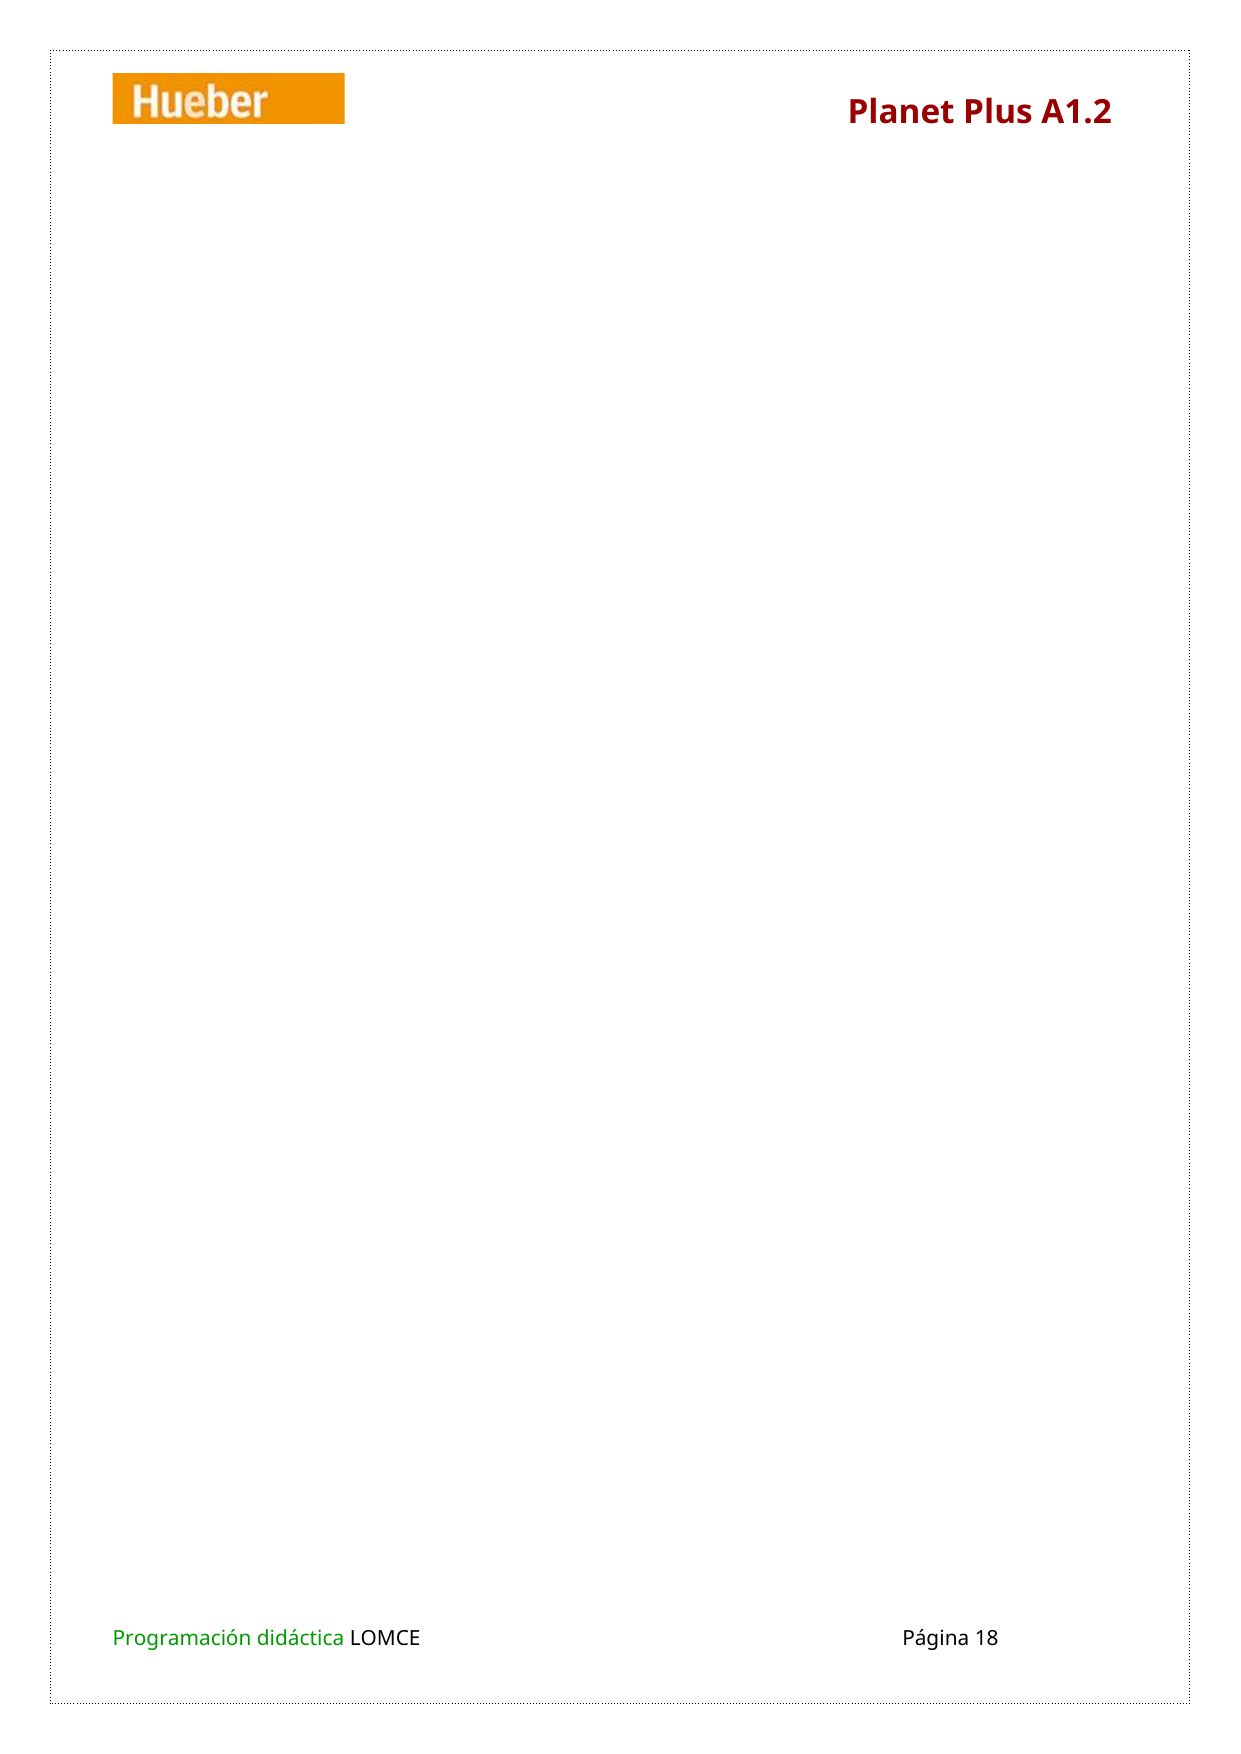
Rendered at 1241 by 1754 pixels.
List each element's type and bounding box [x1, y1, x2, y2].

picture [112, 73, 345, 124]
